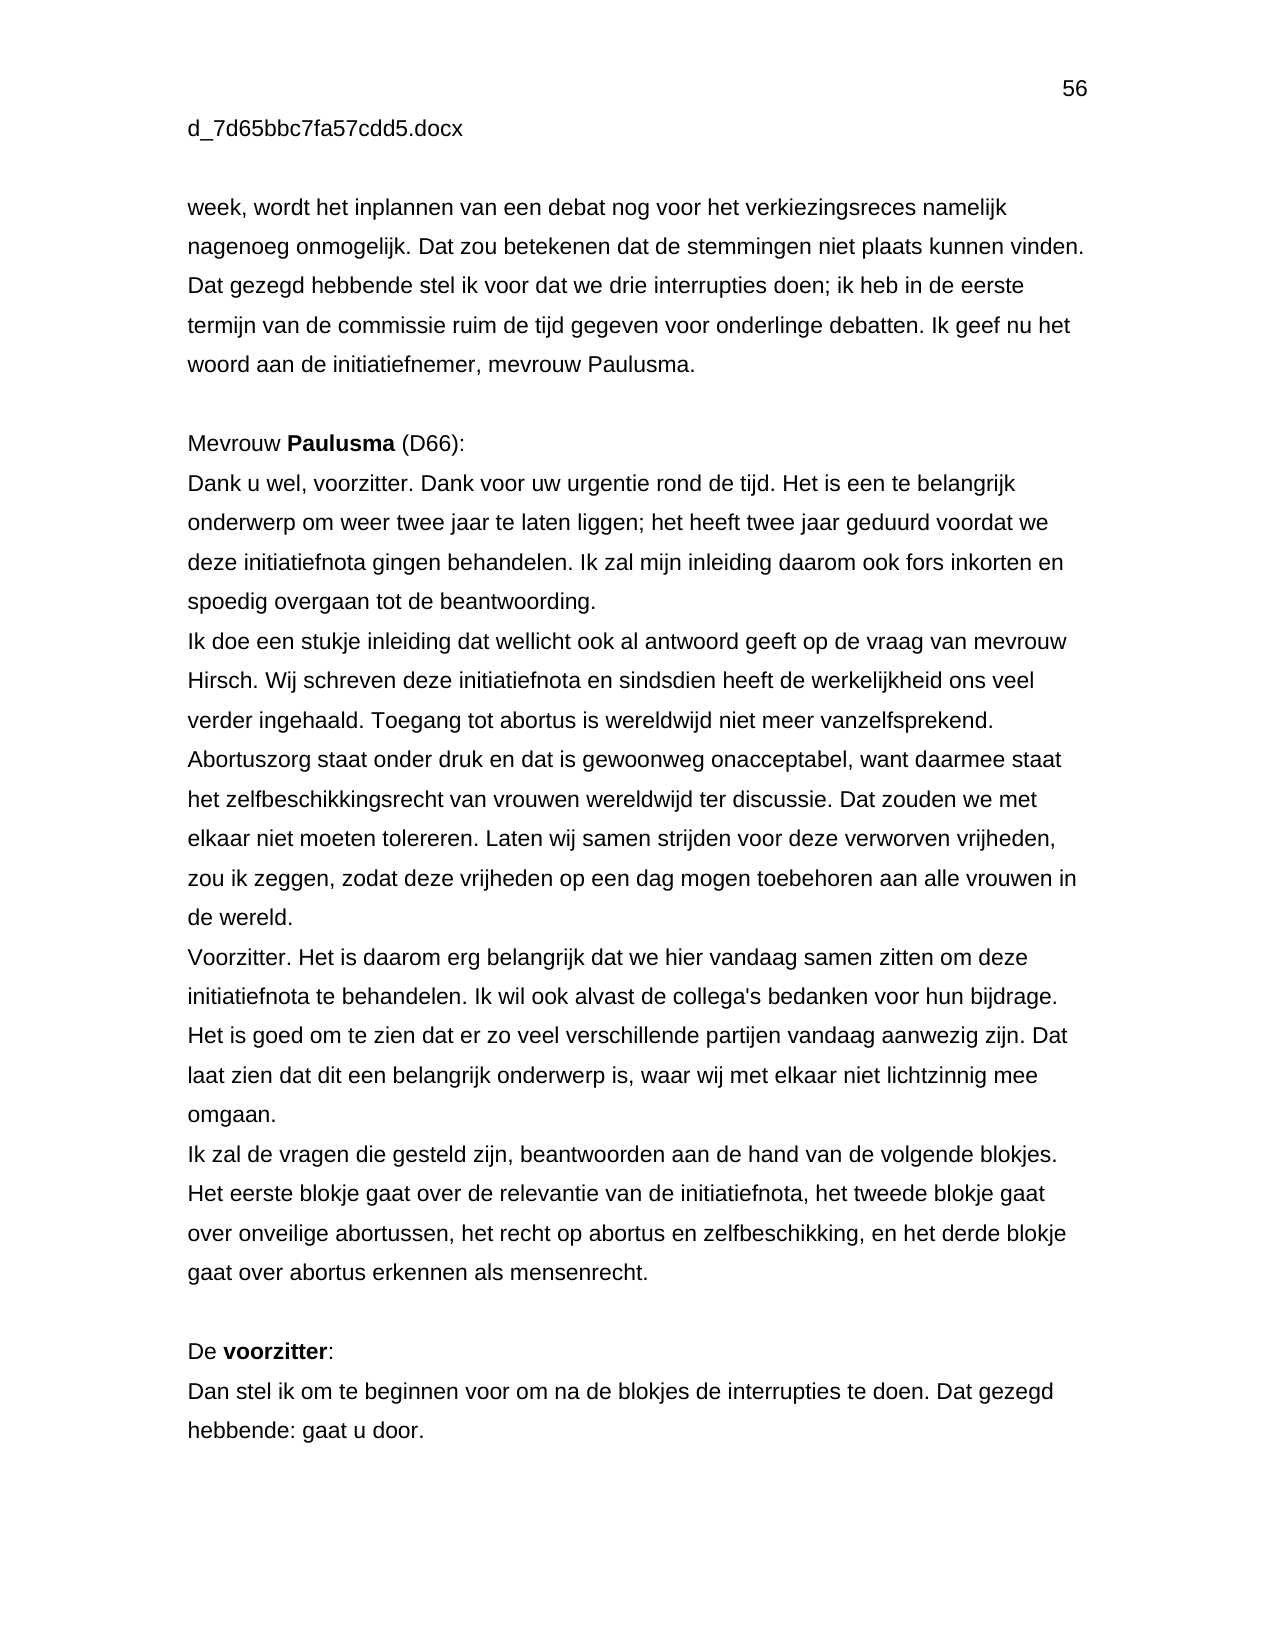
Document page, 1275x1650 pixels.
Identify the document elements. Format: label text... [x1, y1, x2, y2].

text Dank u wel, voorzitter. Dank voor uw urgentie rond de tijd. Het is een te belangrijk onderwerp om weer twee jaar te laten liggen; het heeft twee jaar geduurd voordat we deze initiatiefnota gingen behandelen. Ik zal mijn inleiding daarom ook fors inkorten en spoedig overgaan tot de beantwoording. [187, 470, 1087, 614]
text Dan stel ik om te beginnen voor om na de blokjes de interrupties te doen. Dat gezegd hebbende: gaat u door. [187, 1378, 1087, 1444]
text Voorzitter. Het is daarom erg belangrijk dat we hier vandaag samen zitten om deze initiatiefnota te behandelen. Ik wil ook alvast de collega's bedanken voor hun bijdrage. Het is goed om te zien dat er zo veel verschillende partijen vandaag aanwezig zijn. Dat laat zien dat dit een belangrijk onderwerp is, waar wij met elkaar niet lichtzinnig mee omgaan. [187, 943, 1087, 1128]
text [187, 193, 1087, 259]
text Ik zal de vragen die gesteld zijn, beantwoorden aan de hand van de volgende blokjes. Het eerste blokje gaat over de relevantie van de initiatiefnota, het tweede blokje gaat over onveilige abortussen, het recht op abortus en zelfbeschikking, en het derde blokje gaat over abortus erkennen als mensenrecht. [187, 1141, 1087, 1286]
text Mevrouw Paulusma (D66): [187, 430, 1087, 457]
text Dat gezegd hebbende stel ik voor dat we drie interrupties doen; ik heb in de eerste termijn van de commissie ruim de tijd gegeven voor onderlinge debatten. Ik geef nu het woord aan de initiatiefnemer, mevrouw Paulusma. [187, 272, 1087, 378]
text Ik doe een stukje inleiding dat wellicht ook al antwoord geeft op de vraag van mevrouw Hirsch. Wij schreven deze initiatiefnota en sindsdien heeft de werkelijkheid ons veel verder ingehaald. Toegang tot abortus is wereldwijd niet meer vanzelfsprekend. Abortuszorg staat onder druk en dat is gewoonweg onacceptabel, want daarmee staat het zelfbeschikkingsrecht van vrouwen wereldwijd ter discussie. Dat zouden we met elkaar niet moeten tolereren. Laten wij samen strijden voor deze verworven vrijheden, zou ik zeggen, zodat deze vrijheden op een dag mogen toebehoren aan alle vrouwen in de wereld. [187, 628, 1087, 930]
text De voorzitter: [187, 1338, 1087, 1365]
